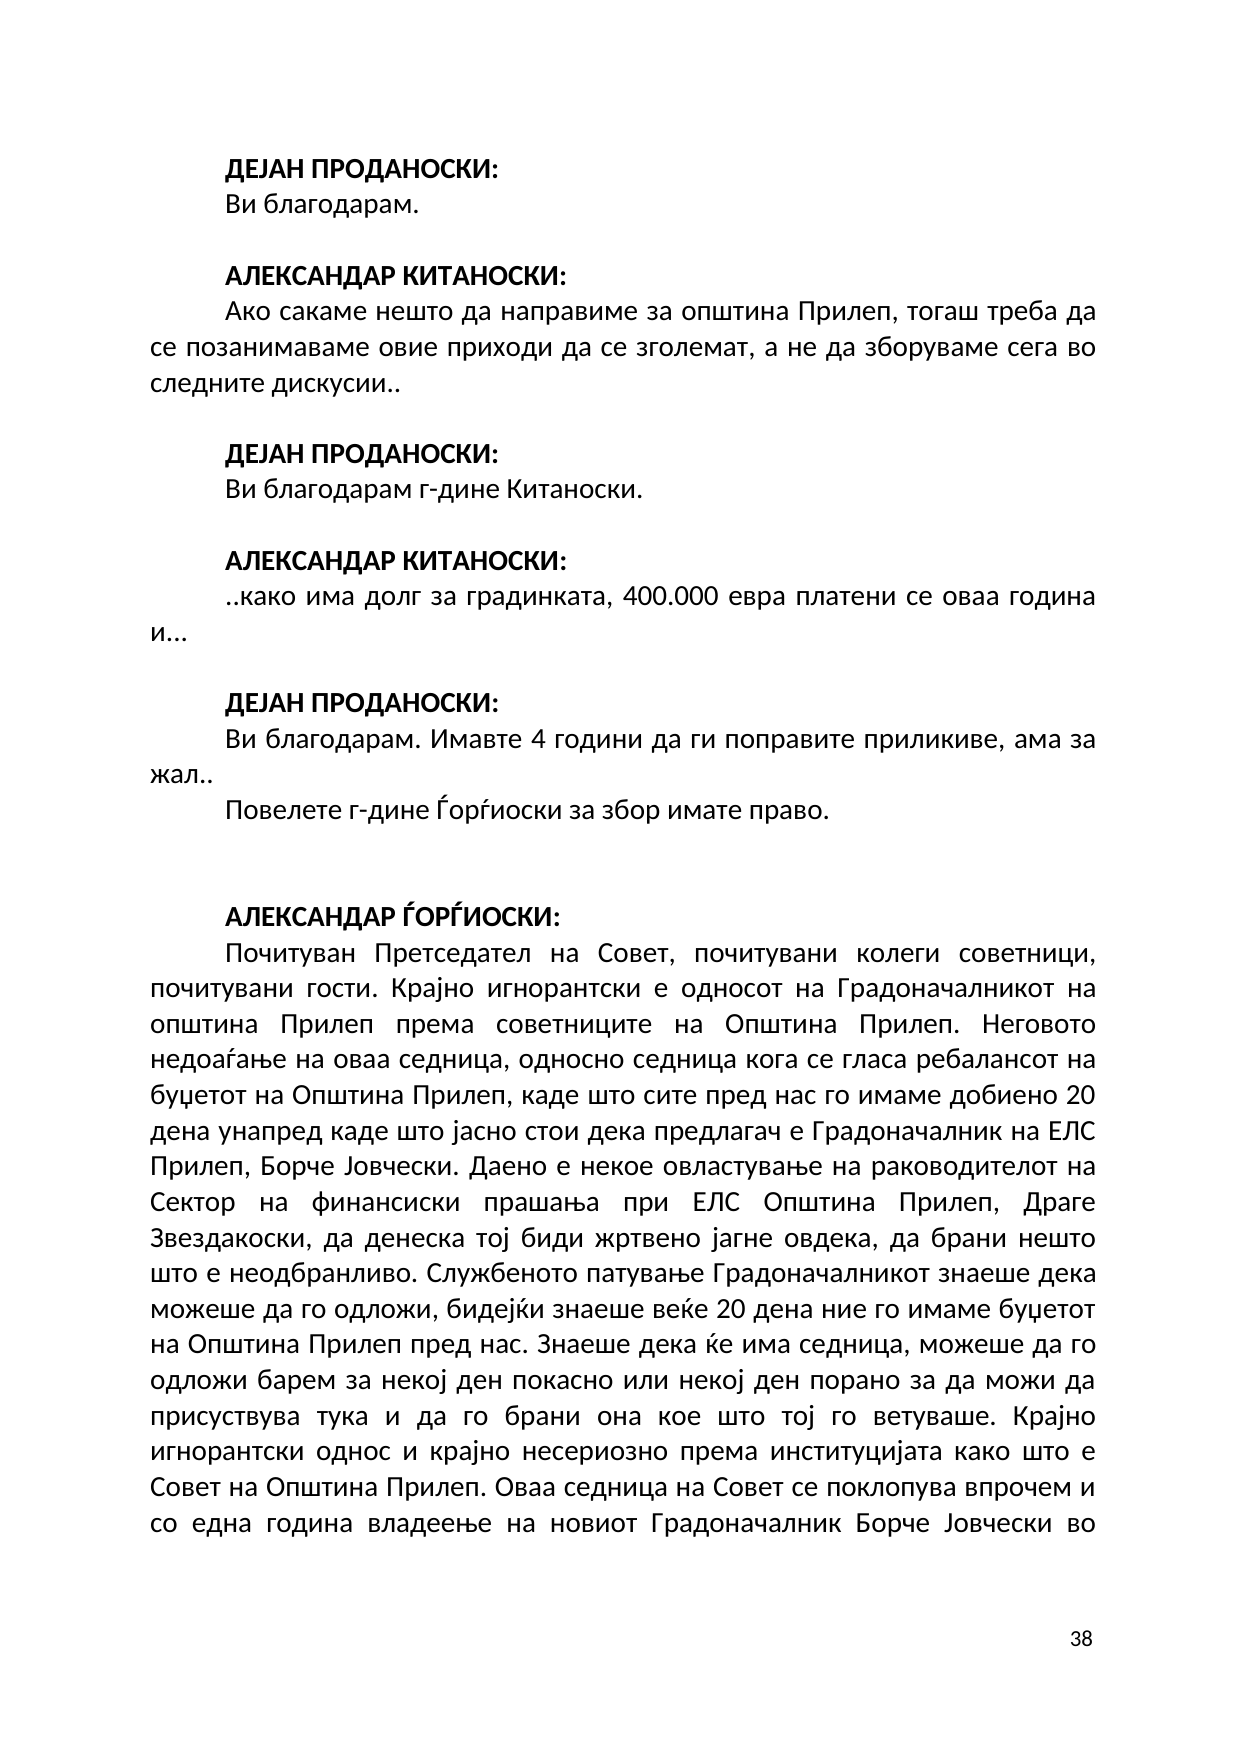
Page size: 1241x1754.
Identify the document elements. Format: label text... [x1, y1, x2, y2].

text ДЕЈАН ПРОДАНОСКИ: [150, 150, 1097, 186]
text АЛЕКСАНДАР КИТАНОСКИ: [150, 542, 1097, 577]
text АЛЕКСАНДАР КИТАНОСКИ: [150, 257, 1097, 292]
text Ви благодарам. [150, 186, 1097, 221]
text ..како има долг за градинката, 400.000 евра платени се оваа година и... [150, 577, 1097, 649]
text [150, 934, 1097, 1539]
text Ви благодарам г-дине Китаноски. [150, 471, 1097, 506]
text ДЕЈАН ПРОДАНОСКИ: [150, 684, 1097, 720]
text Повелете г-дине Ѓорѓиоски за збор имате право. [150, 791, 1097, 827]
text АЛЕКСАНДАР ЃОРЃИОСКИ: [150, 898, 1097, 934]
text Ви благодарам. Имавте 4 години да ги поправите приликиве, ама за жал.. [150, 720, 1097, 791]
text ДЕЈАН ПРОДАНОСКИ: [150, 435, 1097, 471]
text Ако сакаме нешто да направиме за општина Прилеп, тогаш треба да се позанимаваме овие приходи да се зголемат, а не да зборуваме сега во следните дискусии.. [150, 292, 1097, 399]
